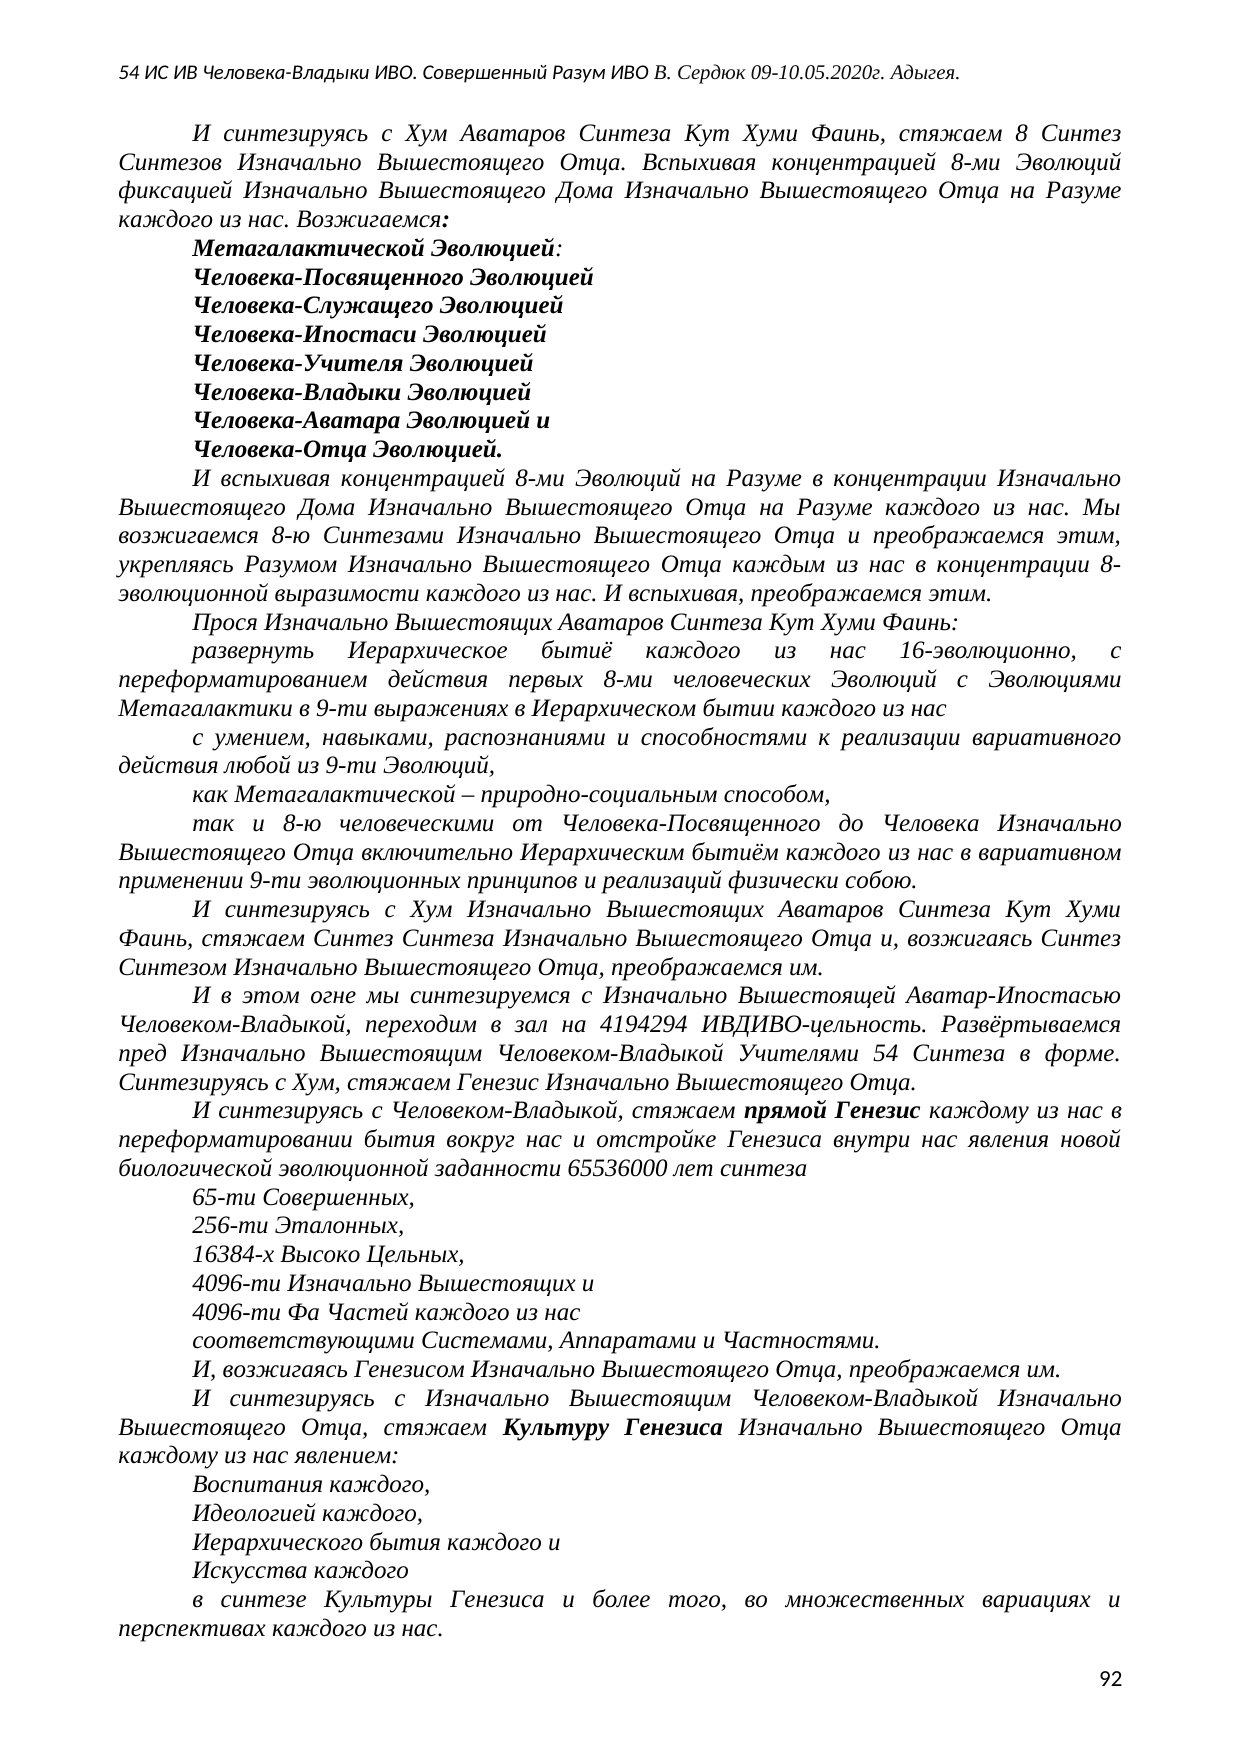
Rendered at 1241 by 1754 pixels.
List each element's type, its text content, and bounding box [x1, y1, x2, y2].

text Человека-Учителя Эволюцией [118, 348, 1122, 377]
text так и 8-ю человеческими от Человека-Посвященного до Человека Изначально Вышестоящего Отца включительно Иерархическим бытиём каждого из нас в вариативном применении 9-ти эволюционных принципов и реализаций физически собою. [118, 808, 1122, 894]
text Человека-Отца Эволюцией. [118, 434, 1122, 463]
text как Метагалактической – природно-социальным способом, [118, 779, 1122, 808]
text в синтезе Культуры Генезиса и более того, во множественных вариациях и перспективах каждого из нас. [118, 1584, 1122, 1642]
text Человека-Служащего Эволюцией [118, 291, 1122, 319]
text 256-ти Эталонных, [118, 1211, 1122, 1239]
text Искусства каждого [118, 1556, 1122, 1584]
text Человека-Посвященного Эволюцией [118, 262, 1122, 291]
text И синтезируясь с Изначально Вышестоящим Человеком-Владыкой Изначально Вышестоящего Отца, стяжаем Культуру Генезиса Изначально Вышестоящего Отца каждому из нас явлением: [118, 1383, 1122, 1469]
text соответствующими Системами, Аппаратами и Частностями. [118, 1326, 1122, 1354]
text Воспитания каждого, [118, 1469, 1122, 1498]
text развернуть Иерархическое бытиё каждого из нас 16-эволюционно, с переформатированием действия первых 8-ми человеческих Эволюций с Эволюциями Метагалактики в 9-ти выражениях в Иерархическом бытии каждого из нас [118, 636, 1122, 722]
text 4096-ти Фа Частей каждого из нас [118, 1297, 1122, 1326]
text И, возжигаясь Генезисом Изначально Вышестоящего Отца, преображаемся им. [118, 1354, 1122, 1383]
text И в этом огне мы синтезируемся с Изначально Вышестоящей Аватар-Ипостасью Человеком-Владыкой, переходим в зал на 4194294 ИВДИВО-цельность. Развёртываемся пред Изначально Вышестоящим Человеком-Владыкой Учителями 54 Синтеза в форме. Синтезируясь с Хум, стяжаем Генезис Изначально Вышестоящего Отца. [118, 981, 1122, 1096]
text 65-ти Совершенных, [118, 1182, 1122, 1211]
text 4096-ти Изначально Вышестоящих и [118, 1268, 1122, 1297]
text Человека-Владыки Эволюцией [118, 377, 1122, 406]
text 16384-х Высоко Цельных, [118, 1239, 1122, 1268]
text И синтезируясь с Хум Изначально Вышестоящих Аватаров Синтеза Кут Хуми Фаинь, стяжаем Синтез Синтеза Изначально Вышестоящего Отца и, возжигаясь Синтез Синтезом Изначально Вышестоящего Отца, преображаемся им. [118, 894, 1122, 981]
text Прося Изначально Вышестоящих Аватаров Синтеза Кут Хуми Фаинь: [118, 607, 1122, 636]
text Человека-Аватара Эволюцией и [118, 406, 1122, 434]
text Идеологией каждого, [118, 1498, 1122, 1527]
text И синтезируясь с Хум Аватаров Синтеза Кут Хуми Фаинь, стяжаем 8 Синтез Синтезов Изначально Вышестоящего Отца. Вспыхивая концентрацией 8-ми Эволюций фиксацией Изначально Вышестоящего Дома Изначально Вышестоящего Отца на Разуме каждого из нас. Возжигаемся: [118, 118, 1122, 233]
text Метагалактической Эволюцией: [118, 233, 1122, 262]
text с умением, навыками, распознаниями и способностями к реализации вариативного действия любой из 9-ти Эволюций, [118, 722, 1122, 779]
text Иерархического бытия каждого и [118, 1527, 1122, 1556]
text И вспыхивая концентрацией 8-ми Эволюций на Разуме в концентрации Изначально Вышестоящего Дома Изначально Вышестоящего Отца на Разуме каждого из нас. Мы возжигаемся 8-ю Синтезами Изначально Вышестоящего Отца и преображаемся этим, укрепляясь Разумом Изначально Вышестоящего Отца каждым из нас в концентрации 8- эволюционной выразимости каждого из нас. И вспыхивая, преображаемся этим. [118, 463, 1122, 607]
text И синтезируясь с Человеком-Владыкой, стяжаем прямой Генезис каждому из нас в переформатировании бытия вокруг нас и отстройке Генезиса внутри нас явления новой биологической эволюционной заданности 65536000 лет синтеза [118, 1096, 1122, 1182]
text Человека-Ипостаси Эволюцией [118, 319, 1122, 348]
